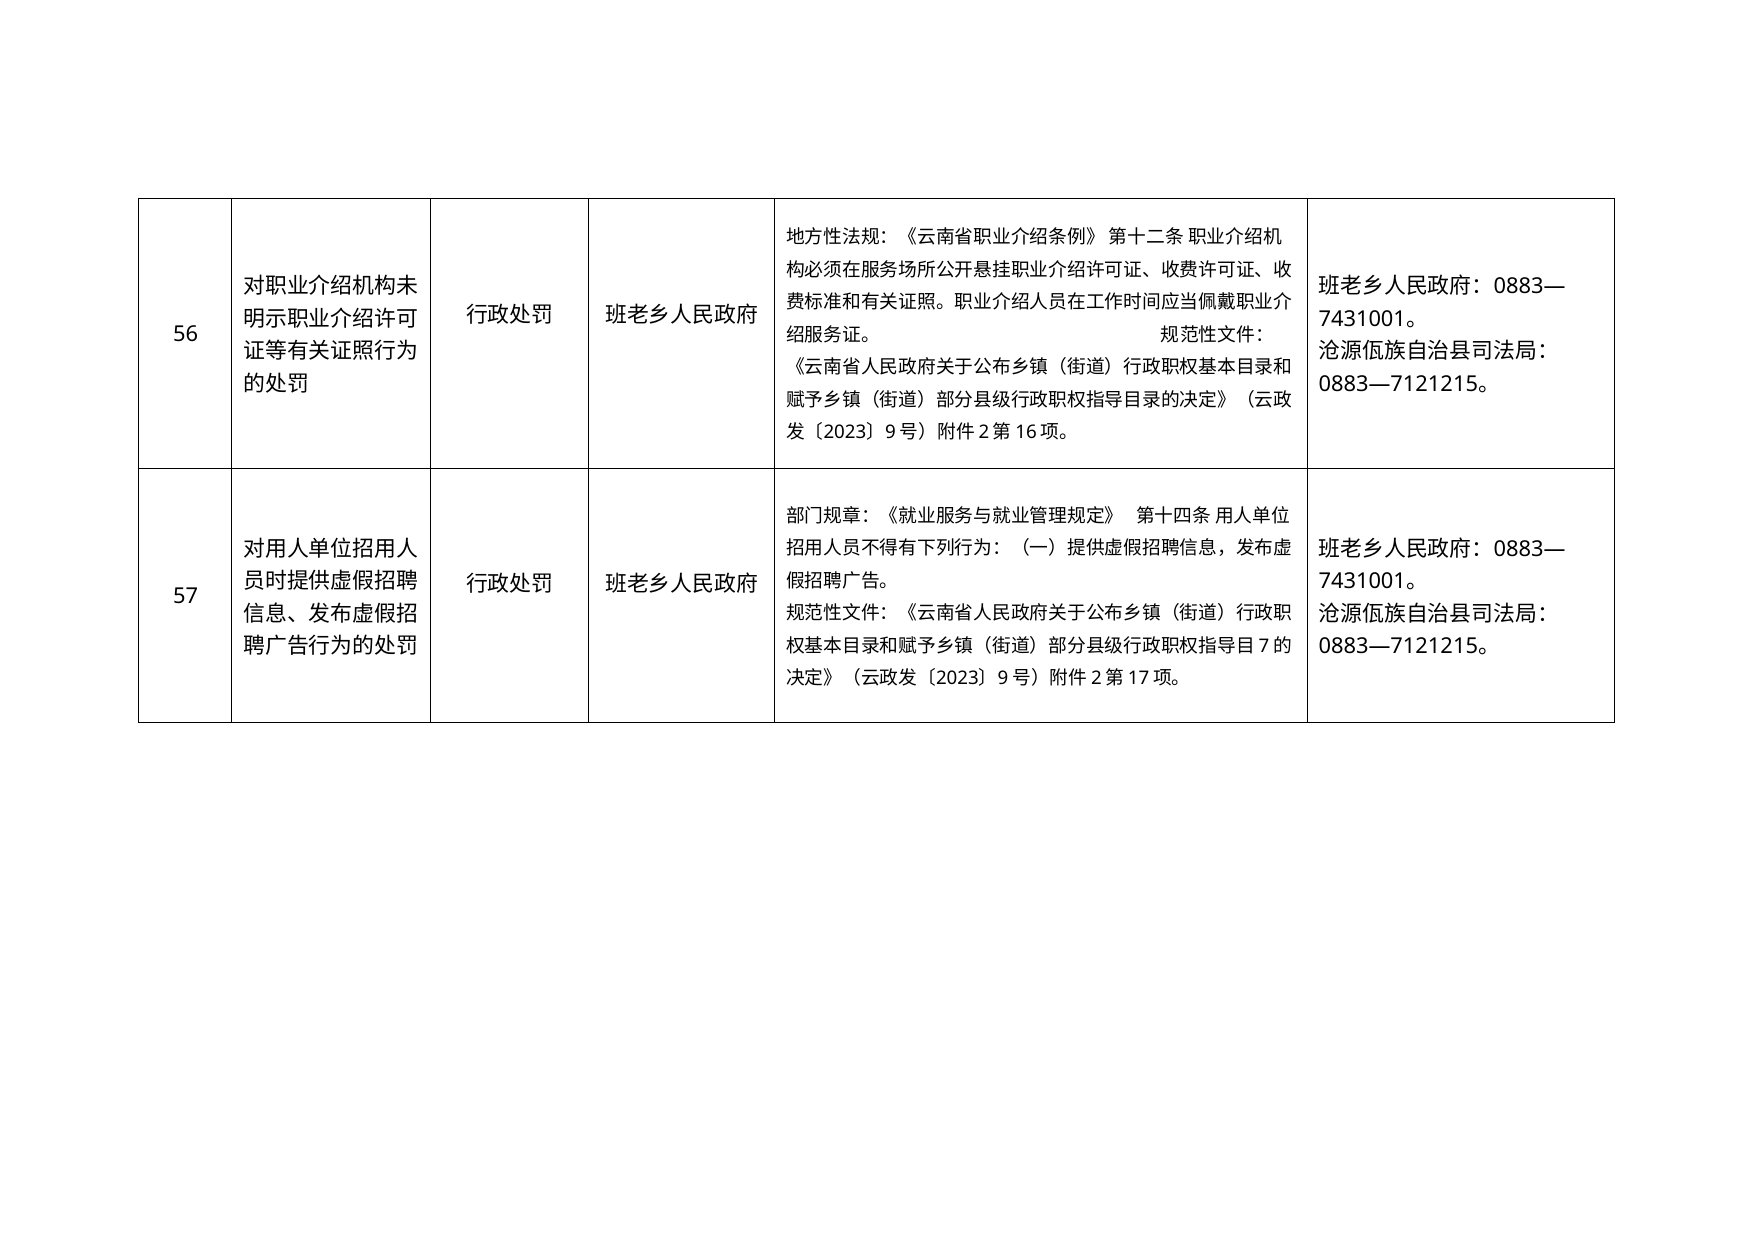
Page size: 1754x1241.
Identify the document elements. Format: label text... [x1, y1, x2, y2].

table_cell 部门规章：《就业服务与就业管理规定》 第十四条 用人单位招用人员不得有下列行为：（一）提供虚假招聘信息，发布虚假招聘广告。 规范性文件：《云南省人民政府关于公布乡镇（街道）行政职权基本目录和赋予乡镇（街道）部分县级行政职权指导目7的决定》（云政发〔2023〕9号）附件2第17项。 [775, 469, 1307, 722]
table_cell 对职业介绍机构未明示职业介绍许可证等有关证照行为的处罚 [232, 199, 430, 467]
table_cell 行政处罚 [431, 199, 588, 467]
table_cell 班老乡人民政府 [589, 199, 774, 467]
table_cell 班老乡人民政府：0883—7431001。 沧源佤族自治县司法局：0883—7121215。 [1308, 469, 1614, 722]
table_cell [1308, 199, 1614, 467]
table_cell 56 [139, 199, 231, 467]
table_cell 行政处罚 [431, 469, 588, 722]
table_cell 班老乡人民政府 [589, 469, 774, 722]
table_cell 地方性法规：《云南省职业介绍条例》 第十二条 职业介绍机构必须在服务场所公开悬挂职业介绍许可证、收费许可证、收费标准和有关证照。职业介绍人员在工作时间应当佩戴职业介绍服务证。 规范性文件：《云南省人民政府关于公布乡镇（街道）行政职权基本目录和赋予乡镇（街道）部分县级行政职权指导目录的决定》（云政发〔2023〕9号）附件2第16项。 [775, 199, 1307, 467]
table_cell 57 [139, 469, 231, 722]
table_cell 对用人单位招用人员时提供虚假招聘信息、发布虚假招聘广告行为的处罚 [232, 469, 430, 722]
